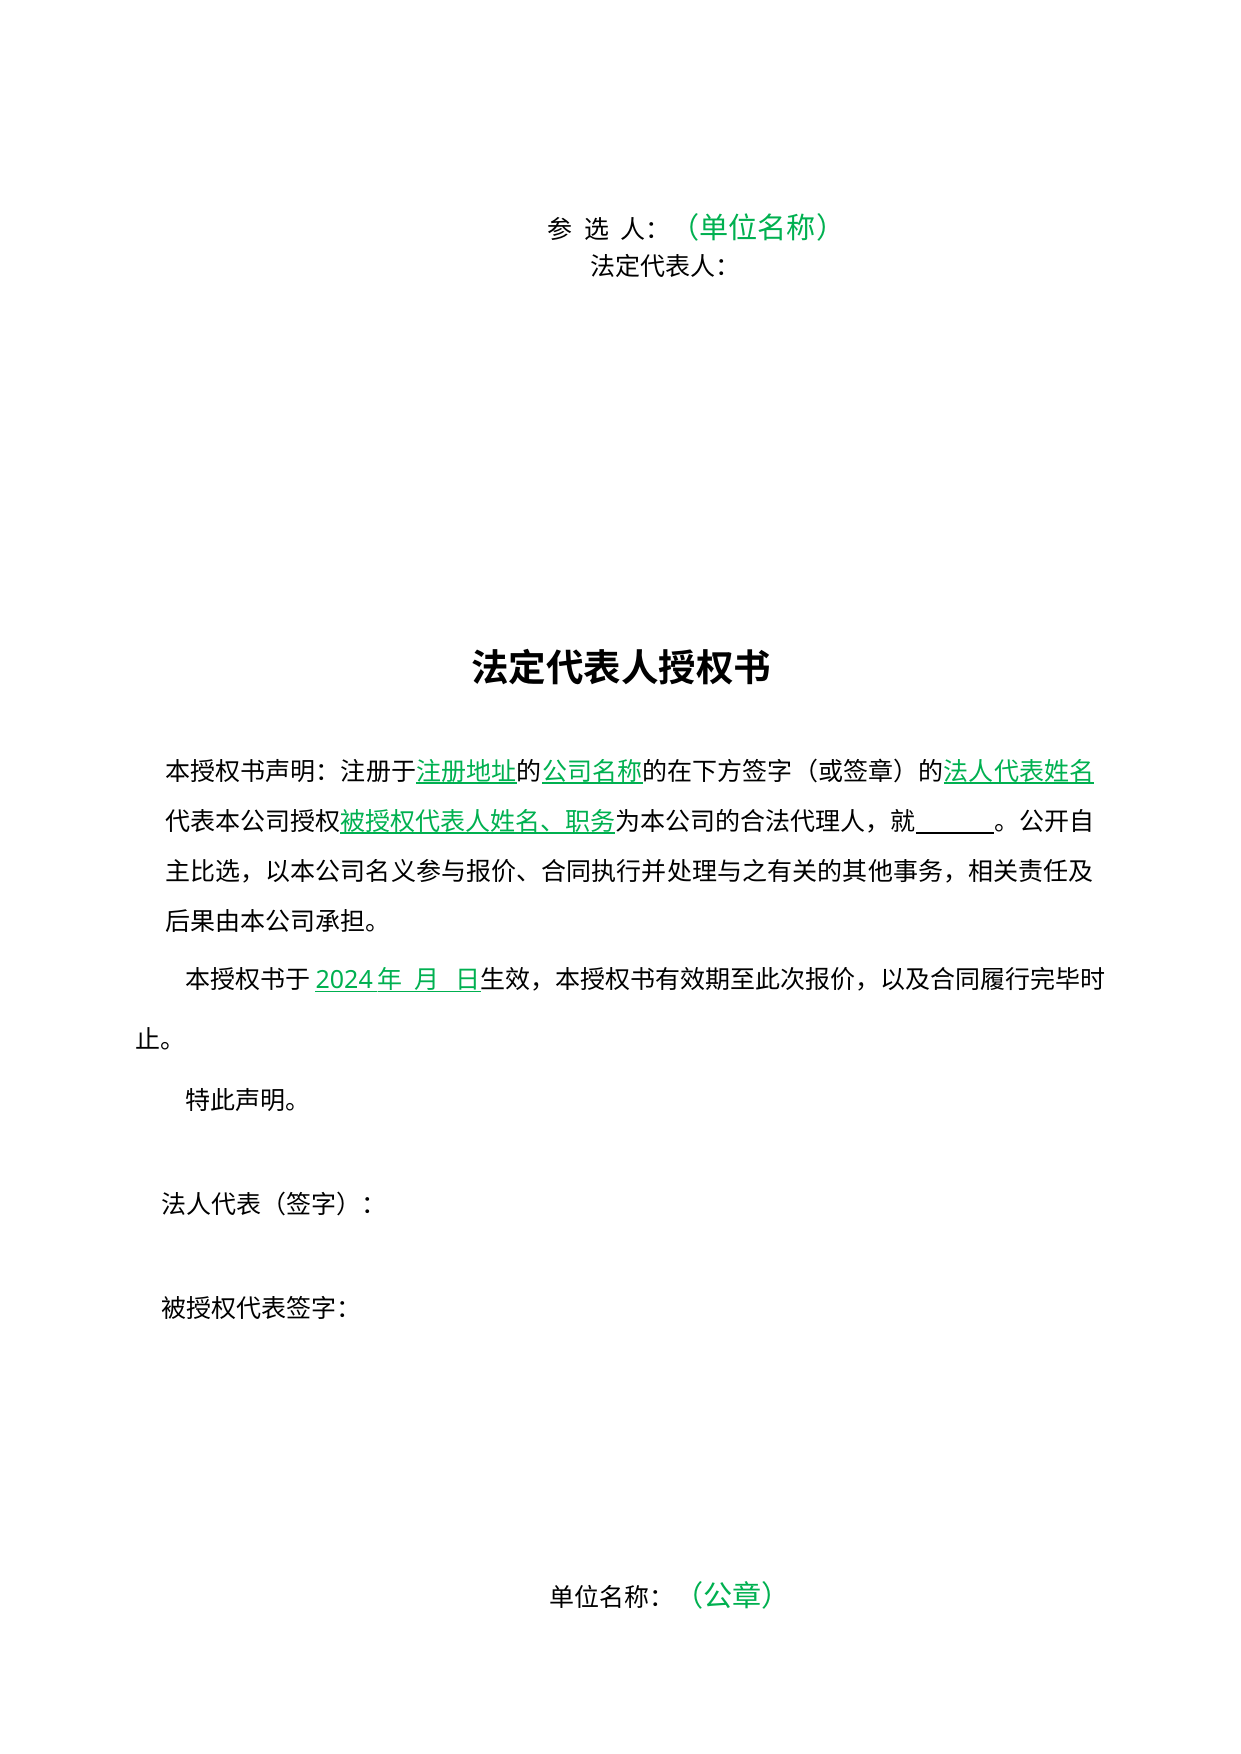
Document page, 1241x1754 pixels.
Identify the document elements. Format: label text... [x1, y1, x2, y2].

text 本授权书声明：注册于注册地址的公司名称的在下方签字（或签章）的法人代表姓名代表本公司授权被授权代表人姓名、职务为本公司的合法代理人，就 。公开自主比选，以本公司名义参与报价、合同执行并处理与之有关的其他事务，相关责任及后果由本公司承担。 [165, 740, 1094, 940]
text 法定代表人授权书 [135, 640, 1107, 692]
text 法人代表（签字）： [135, 1171, 1107, 1223]
text 被授权代表签字： [135, 1276, 1107, 1328]
text 特此声明。 [135, 1061, 1107, 1121]
text 法定代表人： [135, 247, 1107, 283]
text 本授权书于2024年 月 日生效，本授权书有效期至此次报价，以及合同履行完毕时止。 [135, 940, 1107, 1061]
text 单位名称：（公章） [135, 1573, 1107, 1615]
text 参 选 人：（单位名称） [135, 204, 1107, 247]
